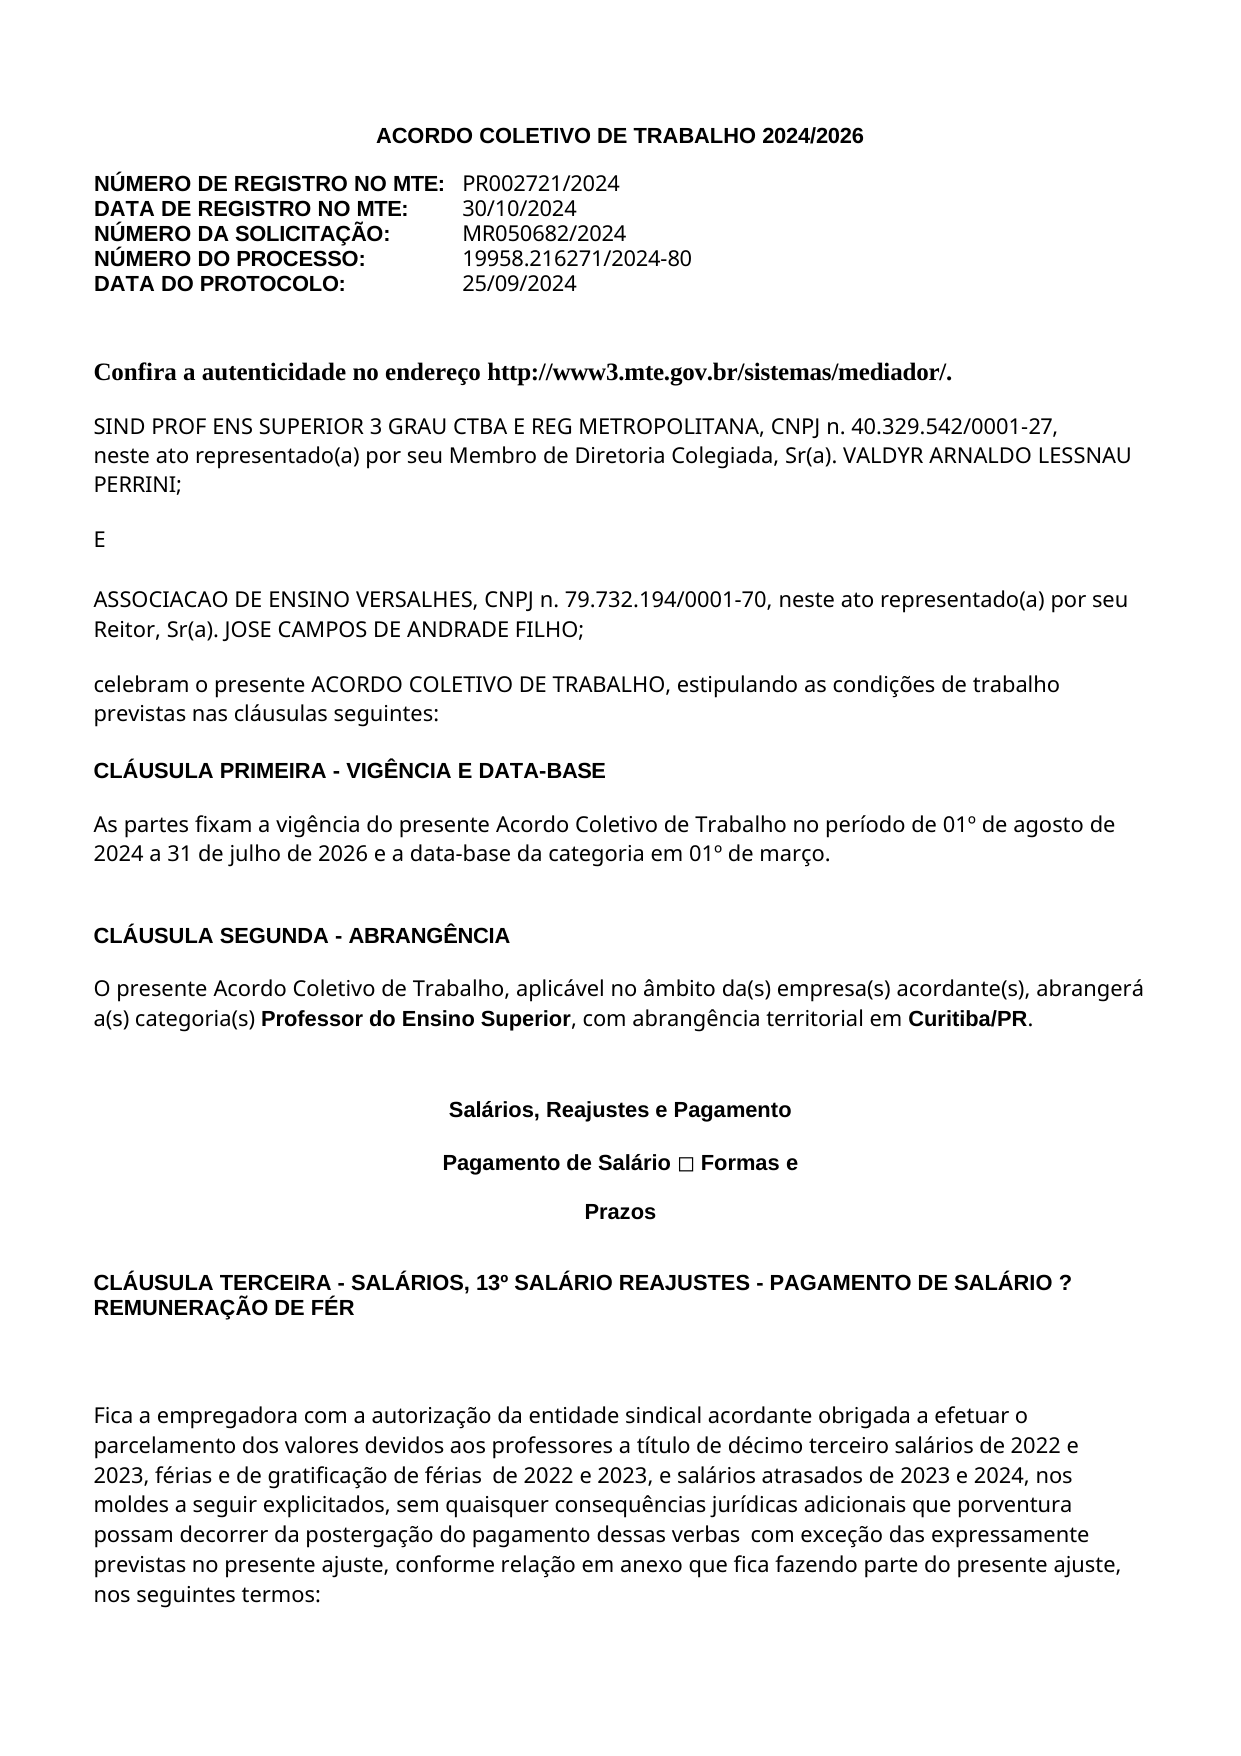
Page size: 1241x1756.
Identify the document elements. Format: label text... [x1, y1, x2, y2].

text celebram o presente ACORDO COLETIVO DE TRABALHO, estipulando as condições de trabalho previstas nas cláusulas seguintes: [93, 668, 1152, 728]
table_cell NÚMERO DA SOLICITAÇÃO: [89, 223, 454, 248]
table_cell 19958.216271/2024-80 [454, 249, 694, 273]
text SIND PROF ENS SUPERIOR 3 GRAU CTBA E REG METROPOLITANA, CNPJ n. 40.329.542/0001-27, [93, 414, 1152, 439]
table_cell DATA DE REGISTRO NO MTE: [89, 198, 454, 223]
text Fica a empregadora com a autorização da entidade sindical acordante obrigada a efetuar o parcelamento dos valores devidos aos professores a título de décimo terceiro salários de 2022 e 2023, férias e de gratificação de férias de 2022 e 2023, e salários atrasados de 2023 e 2024, nos moldes a seguir explicitados, sem quaisquer consequências jurídicas adicionais que porventura possam decorrer da postergação do pagamento dessas verbas com exceção das expressamente previstas no presente ajuste, conforme relação em anexo que fica fazendo parte do presente ajuste, nos seguintes termos: [93, 1400, 1141, 1608]
text As partes fixam a vigência do presente Acordo Coletivo de Trabalho no período de 01º de agosto de 2024 a 31 de julho de 2026 e a data-base da categoria em 01º de março. [93, 808, 1152, 868]
text Salários, Reajustes e Pagamento Pagamento de Salário ◻ Formas e Prazos [404, 1097, 836, 1224]
title Confira a autenticidade no endereço http://www3.mte.gov.br/sistemas/mediador/. [93, 357, 1152, 385]
text neste ato representado(a) por seu Membro de Diretoria Colegiada, Sr(a). VALDYR ARNALDO LESSNAU PERRINI; [93, 439, 1152, 499]
table_cell 25/09/2024 [454, 274, 694, 298]
text O presente Acordo Coletivo de Trabalho, aplicável no âmbito da(s) empresa(s) acordante(s), abrangerá a(s) categoria(s) Professor do Ensino Superior, com abrangência territorial em Curitiba/PR. [93, 973, 1152, 1033]
table_cell 30/10/2024 [454, 198, 694, 223]
table_cell NÚMERO DO PROCESSO: [89, 249, 454, 273]
table_cell DATA DO PROTOCOLO: [89, 274, 454, 298]
table_header PR002721/2024 [454, 173, 694, 198]
subtitle CLÁUSULA SEGUNDA - ABRANGÊNCIA [93, 923, 1152, 948]
text CLÁUSULA TERCEIRA - SALÁRIOS, 13º SALÁRIO REAJUSTES - PAGAMENTO DE SALÁRIO ? REMUNERAÇÃO DE FÉR [93, 1270, 1152, 1320]
table_cell MR050682/2024 [454, 223, 694, 248]
subtitle CLÁUSULA PRIMEIRA - VIGÊNCIA E DATA-BASE [93, 758, 1152, 783]
text ASSOCIACAO DE ENSINO VERSALHES, CNPJ n. 79.732.194/0001-70, neste ato representado(a) por seu Reitor, Sr(a). JOSE CAMPOS DE ANDRADE FILHO; [93, 584, 1152, 644]
table_header NÚMERO DE REGISTRO NO MTE: [89, 173, 454, 198]
text E [93, 524, 1152, 554]
subtitle ACORDO COLETIVO DE TRABALHO 2024/2026 [89, 123, 1151, 148]
